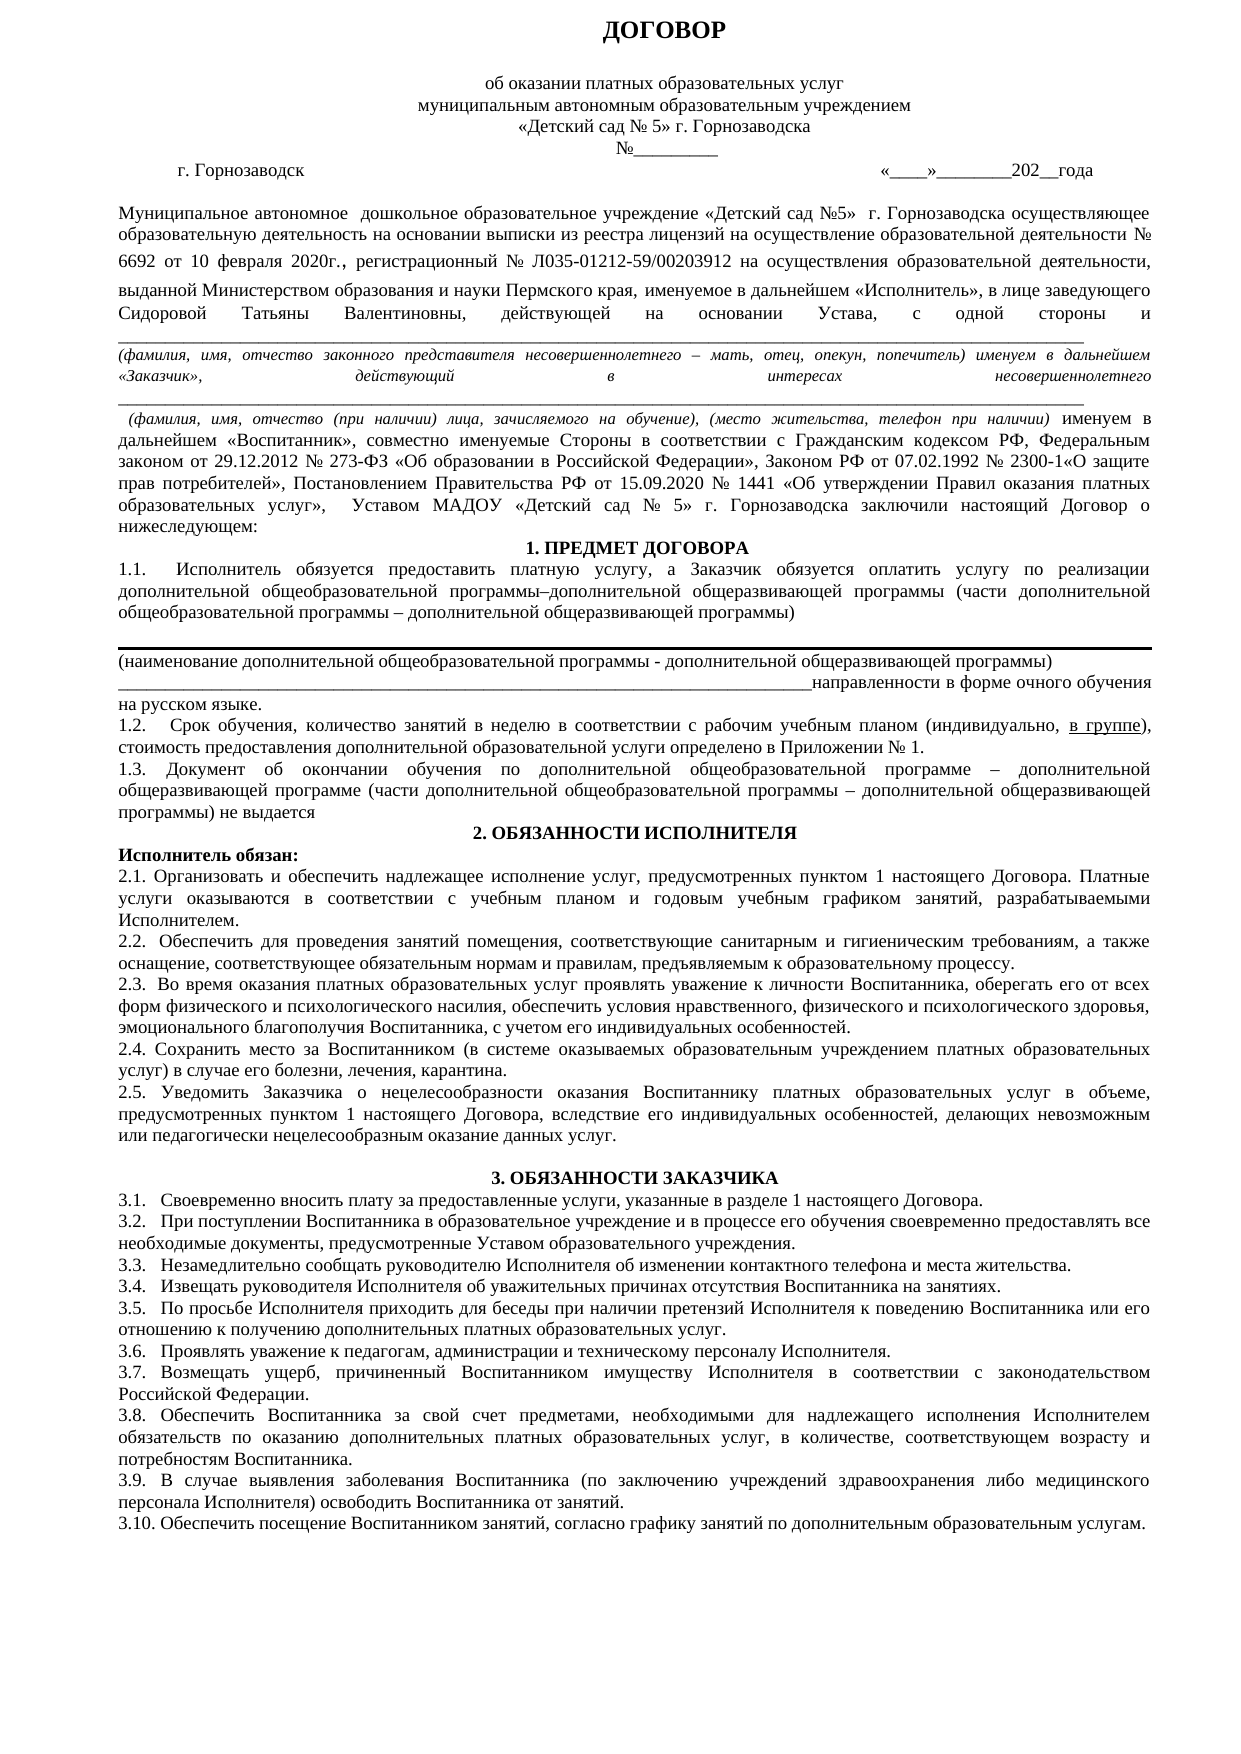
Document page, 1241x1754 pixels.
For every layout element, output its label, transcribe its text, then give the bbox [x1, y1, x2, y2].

text 2. ОБЯЗАННОСТИ ИСПОЛНИТЕЛЯ [118, 822, 1152, 844]
text 3.4. Извещать руководителя Исполнителя об уважительных причинах отсутствия Воспитанника на занятиях. [118, 1275, 1152, 1297]
text (фамилия, имя, отчество (при наличии) лица, зачисляемого на обучение), (место жительства, телефон при наличии) именуем в дальнейшем «Воспитанник», совместно именуемые Стороны в соответствии с Гражданским кодексом РФ, Федеральным законом от 29.12.2012 № 273-ФЗ «Об образовании в Российской Федерации», Законом РФ от 07.02.1992 № 2300-1«О защите прав потребителей», Постановлением Правительства РФ от 15.09.2020 № 1441 «Об утверждении Правил оказания платных образовательных услуг», Уставом МАДОУ «Детский сад № 5» г. Горнозаводска заключили настоящий Договор о нижеследующем: [118, 407, 1152, 537]
text 1.2. Срок обучения, количество занятий в неделю в соответствии с рабочим учебным планом (индивидуально, в группе), стоимость предоставления дополнительной образовательной услуги определено в Приложении № 1. [118, 714, 1152, 757]
text Исполнитель обязан: [118, 844, 1152, 865]
text 3. ОБЯЗАННОСТИ ЗАКАЗЧИКА [118, 1167, 1152, 1189]
text об оказании платных образовательных услуг [177, 72, 1152, 94]
text 1.3. Документ об окончании обучения по дополнительной общеобразовательной программе – дополнительной общеразвивающей программе (части дополнительной общеобразовательной программы – дополнительной общеразвивающей программы) не выдается [118, 757, 1152, 822]
text 3.5. По просьбе Исполнителя приходить для беседы при наличии претензий Исполнителя к поведению Воспитанника или его отношению к получению дополнительных платных образовательных услуг. [118, 1297, 1152, 1340]
text 2.3. Во время оказания платных образовательных услуг проявлять уважение к личности Воспитанника, оберегать его от всех форм физического и психологического насилия, обеспечить условия нравственного, физического и психологического здоровья, эмоционального благополучия Воспитанника, с учетом его индивидуальных особенностей. [118, 973, 1152, 1038]
text (фамилия, имя, отчество законного представителя несовершеннолетнего – мать, отец, опекун, попечитель) именуем в дальнейшем «Заказчик», действующий в интересах несовершеннолетнего _______________________________________________________________________________________________________ [118, 345, 1152, 407]
text Муниципальное автономное дошкольное образовательное учреждение «Детский сад №5» г. Горнозаводска осуществляющее образовательную деятельность на основании выписки из реестра лицензий на осуществление образовательной деятельности № 6692 от 10 февраля 2020г., регистрационный № Л035-01212-59/00203912 на осуществления образовательной деятельности, выданной Министерством образования и науки Пермского края, именуемое в дальнейшем «Исполнитель», в лице заведующего Сидоровой Татьяны Валентиновны, действующей на основании Устава, с одной стороны и _______________________________________________________________________________________________________ [118, 202, 1152, 345]
text «Детский сад № 5» г. Горнозаводска [177, 115, 1152, 137]
text (наименование дополнительной общеобразовательной программы - дополнительной общеразвивающей программы) [118, 650, 1152, 671]
text 1.1. Исполнитель обязуется предоставить платную услугу, а Заказчик обязуется оплатить услугу по реализации дополнительной общеобразовательной программы–дополнительной общеразвивающей программы (части дополнительной общеобразовательной программы – дополнительной общеразвивающей программы) [118, 558, 1152, 623]
text 3.6. Проявлять уважение к педагогам, администрации и техническому персоналу Исполнителя. [118, 1340, 1152, 1361]
text __________________________________________________________________________направленности в форме очного обучения на русском языке. [118, 671, 1152, 714]
text 2.2. Обеспечить для проведения занятий помещения, соответствующие санитарным и гигиеническим требованиям, а также оснащение, соответствующее обязательным нормам и правилам, предъявляемым к образовательному процессу. [118, 930, 1152, 973]
text 3.10. Обеспечить посещение Воспитанником занятий, согласно графику занятий по дополнительным образовательным услугам. [118, 1512, 1152, 1534]
text 1. ПРЕДМЕТ ДОГОВОРА [118, 537, 1152, 558]
text муниципальным автономным образовательным учреждением [177, 94, 1152, 115]
text 3.1. Своевременно вносить плату за предоставленные услуги, указанные в разделе 1 настоящего Договора. [118, 1189, 1152, 1210]
text 2.1. Организовать и обеспечить надлежащее исполнение услуг, предусмотренных пунктом 1 настоящего Договора. Платные услуги оказываются в соответствии с учебным планом и годовым учебным графиком занятий, разрабатываемыми Исполнителем. [118, 865, 1152, 930]
text №_________ [177, 137, 1152, 158]
text 3.8. Обеспечить Воспитанника за свой счет предметами, необходимыми для надлежащего исполнения Исполнителем обязательств по оказанию дополнительных платных образовательных услуг, в количестве, соответствующем возрасту и потребностям Воспитанника. [118, 1404, 1152, 1469]
text 2.5. Уведомить Заказчика о нецелесообразности оказания Воспитаннику платных образовательных услуг в объеме, предусмотренных пунктом 1 настоящего Договора, вследствие его индивидуальных особенностей, делающих невозможным или педагогически нецелесообразным оказание данных услуг. [118, 1081, 1152, 1146]
text 3.2. При поступлении Воспитанника в образовательное учреждение и в процессе его обучения своевременно предоставлять все необходимые документы, предусмотренные Уставом образовательного учреждения. [118, 1210, 1152, 1253]
text 3.3. Незамедлительно сообщать руководителю Исполнителя об изменении контактного телефона и места жительства. [118, 1253, 1152, 1275]
text ДОГОВОР [177, 15, 1152, 43]
text 2.4. Сохранить место за Воспитанником (в системе оказываемых образовательным учреждением платных образовательных услуг) в случае его болезни, лечения, карантина. [118, 1038, 1152, 1081]
text 3.7. Возмещать ущерб, причиненный Воспитанником имуществу Исполнителя в соответствии с законодательством Российской Федерации. [118, 1361, 1152, 1404]
text 3.9. В случае выявления заболевания Воспитанника (по заключению учреждений здравоохранения либо медицинского персонала Исполнителя) освободить Воспитанника от занятий. [118, 1469, 1152, 1512]
text г. Горнозаводск «____»________202__года [177, 158, 1152, 180]
